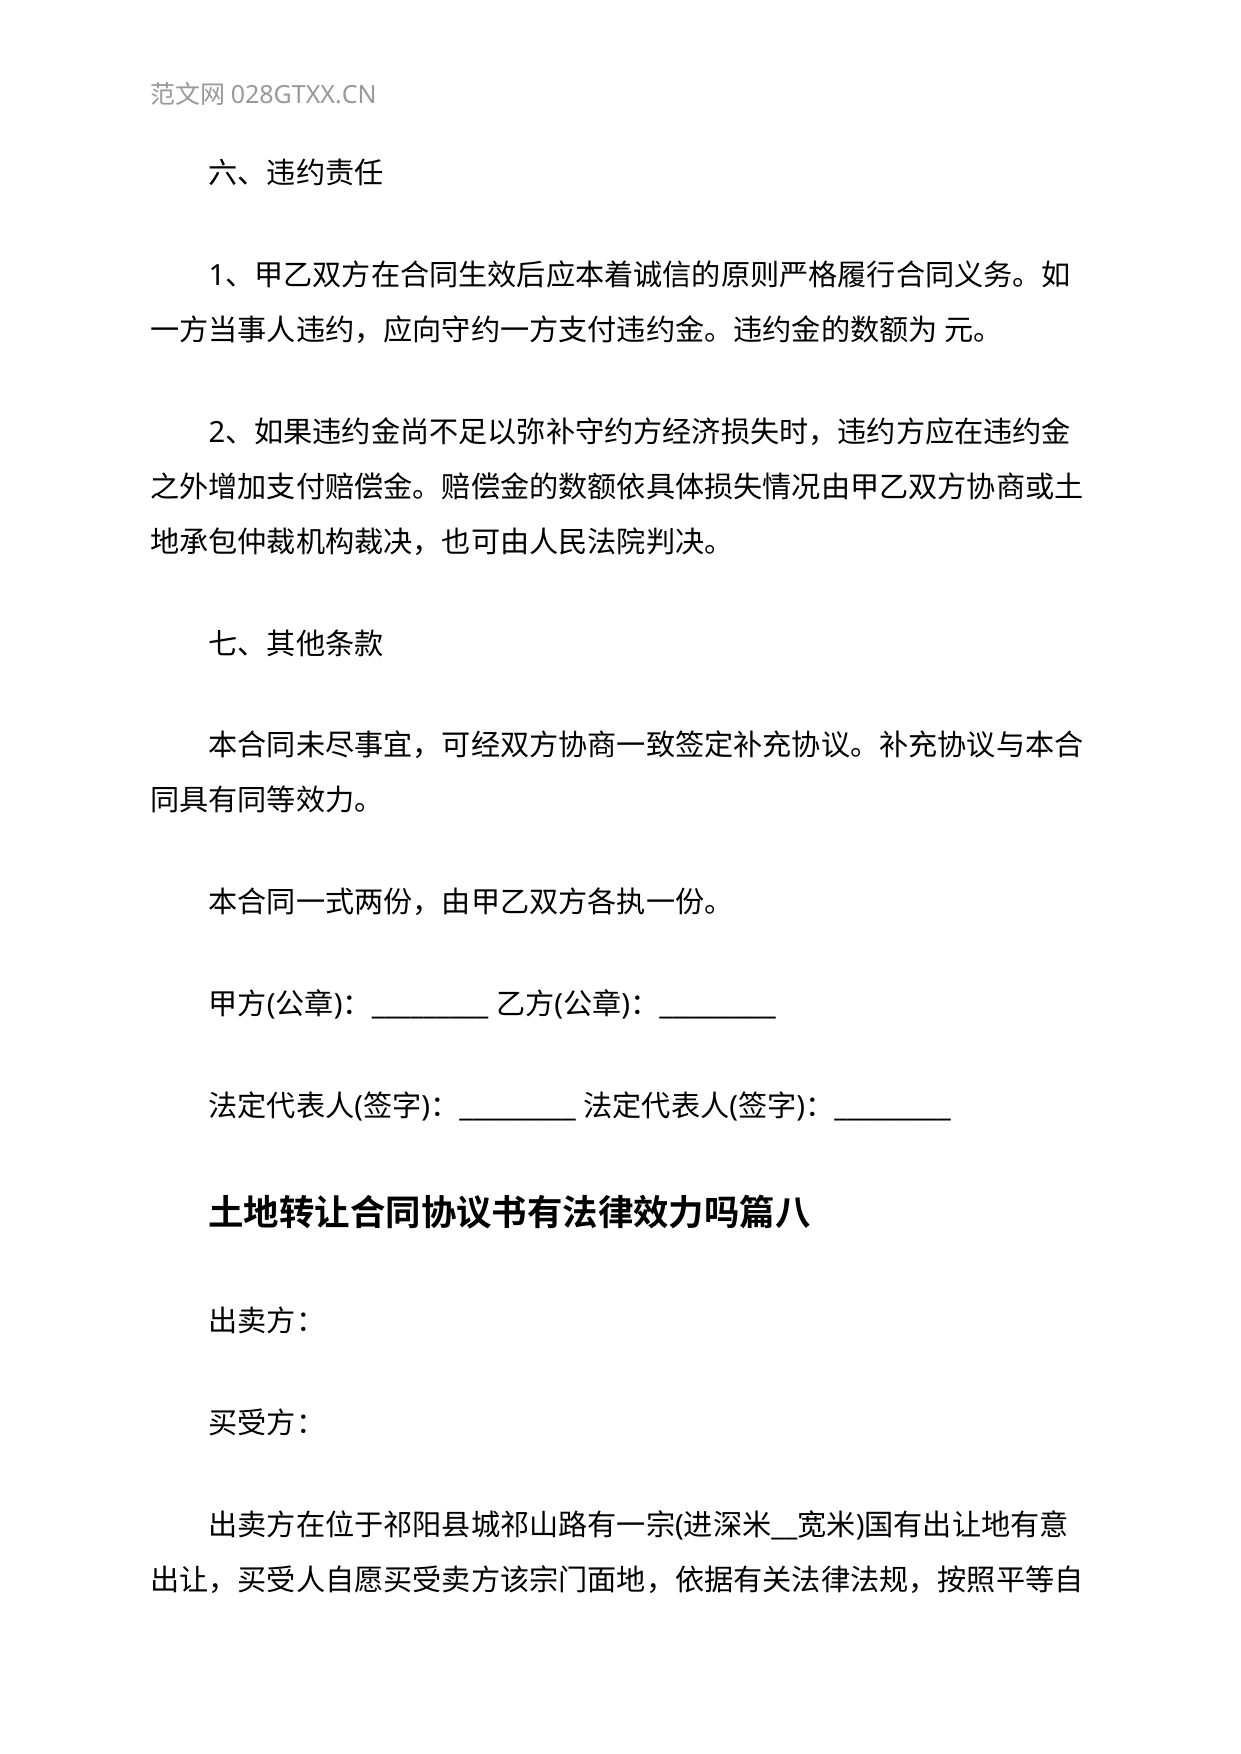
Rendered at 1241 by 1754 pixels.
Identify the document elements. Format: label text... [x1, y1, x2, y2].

text 出卖方： [150, 1298, 1090, 1340]
text 本合同未尽事宜，可经双方协商一致签定补充协议。补充协议与本合同具有同等效力。 [150, 722, 1090, 819]
text 1、甲乙双方在合同生效后应本着诚信的原则严格履行合同义务。如一方当事人违约，应向守约一方支付违约金。违约金的数额为 元。 [150, 252, 1090, 349]
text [150, 1501, 1090, 1599]
text 本合同一式两份，由甲乙双方各执一份。 [150, 879, 1090, 921]
text 法定代表人(签字)：_________ 法定代表人(签字)：_________ [150, 1082, 1090, 1125]
text 2、如果违约金尚不足以弥补守约方经济损失时，违约方应在违约金之外增加支付赔偿金。赔偿金的数额依具体损失情况由甲乙双方协商或土地承包仲裁机构裁决，也可由人民法院判决。 [150, 408, 1090, 561]
text 买受方： [150, 1399, 1090, 1442]
text 甲方(公章)：_________ 乙方(公章)：_________ [150, 980, 1090, 1023]
text 土地转让合同协议书有法律效力吗篇八 [150, 1184, 1090, 1236]
text 六、违约责任 [150, 150, 1090, 192]
text 七、其他条款 [150, 620, 1090, 662]
